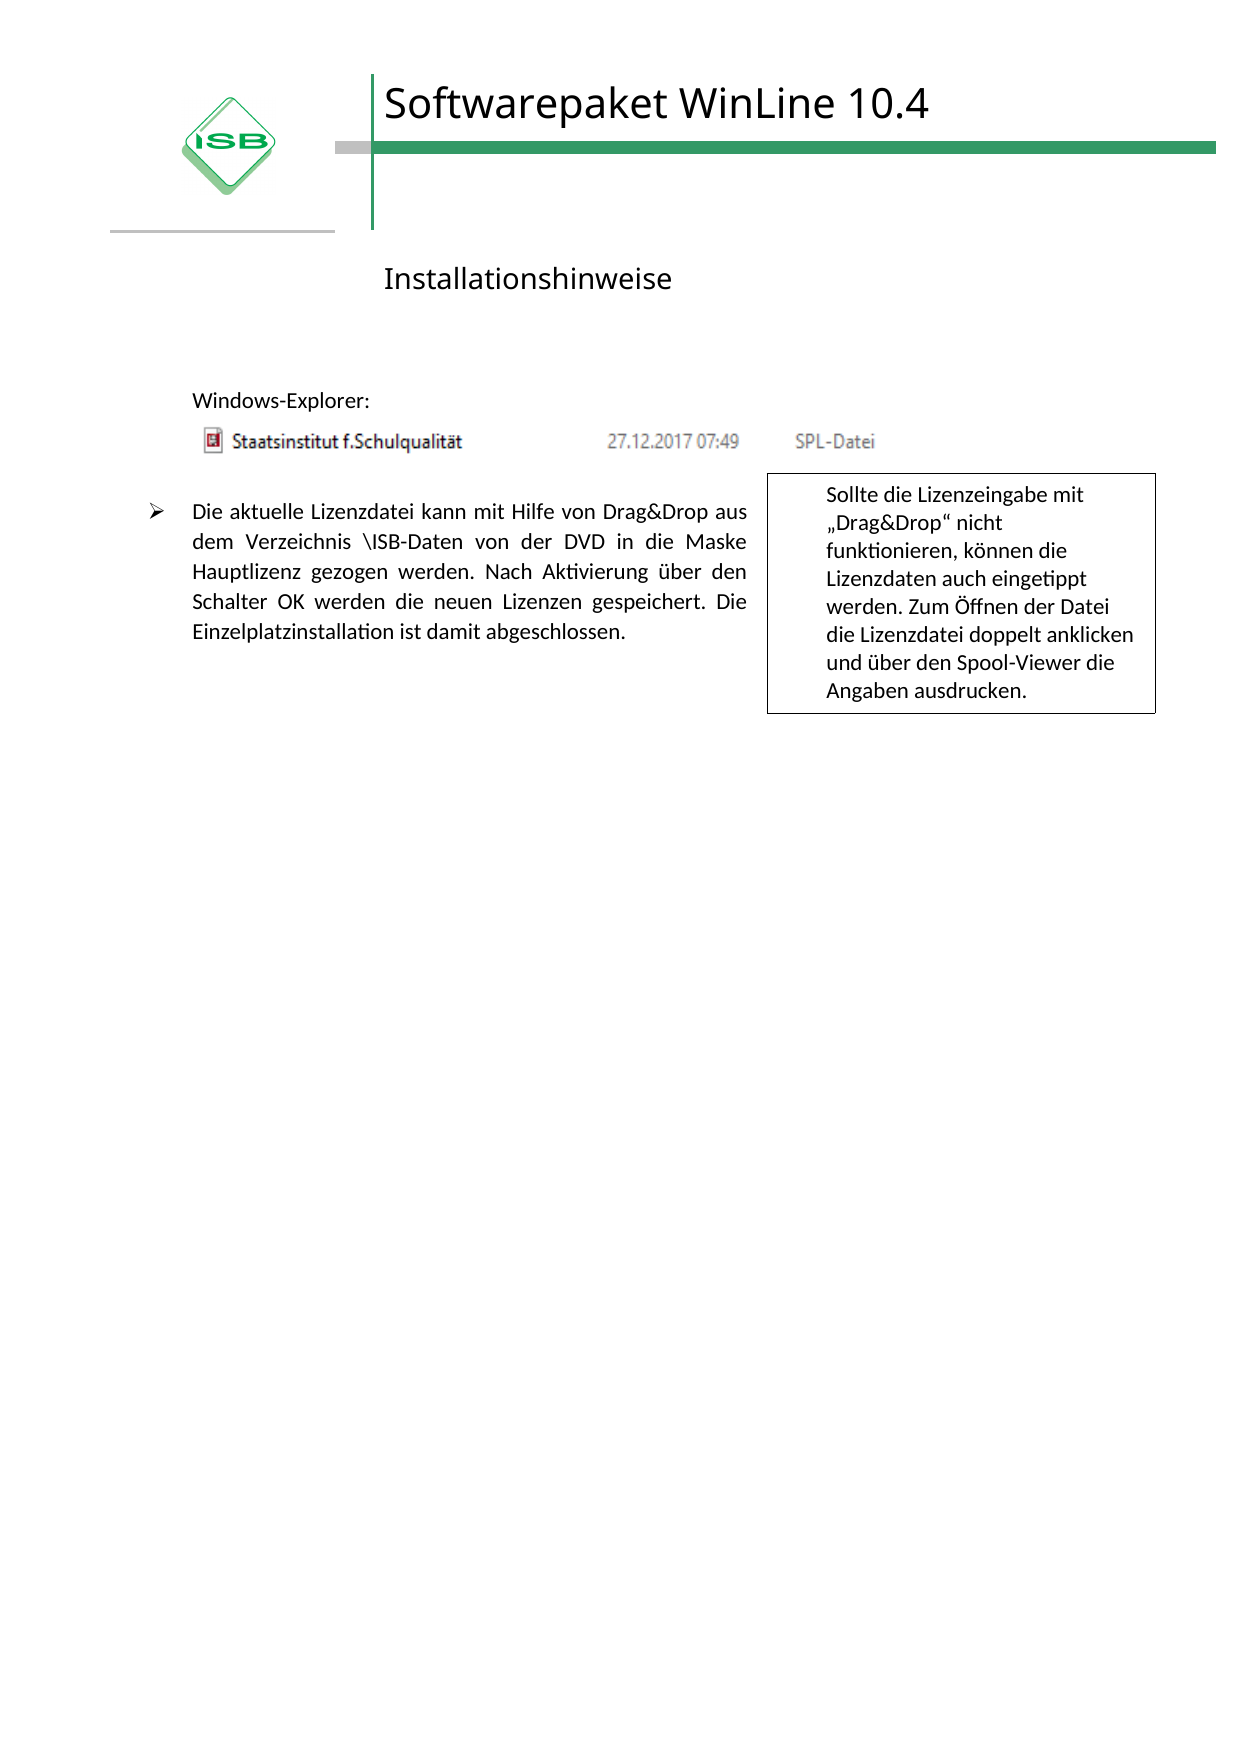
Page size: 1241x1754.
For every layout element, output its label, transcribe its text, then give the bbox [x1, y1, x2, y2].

picture [198, 421, 894, 460]
list Windows-Explorer: [192, 384, 1092, 414]
picture [181, 97, 276, 195]
list Die aktuelle Lizenzdatei kann mit Hilfe von Drag&Drop aus dem Verzeichnis \ISB-Daten von der DVD in die Maske Hauptlizenz gezogen werden. Nach Aktivierung über den Schalter OK werden die neuen Lizenzen gespeichert. Die Einzelplatzinstallation ist damit abgeschlossen. [148, 495, 767, 645]
